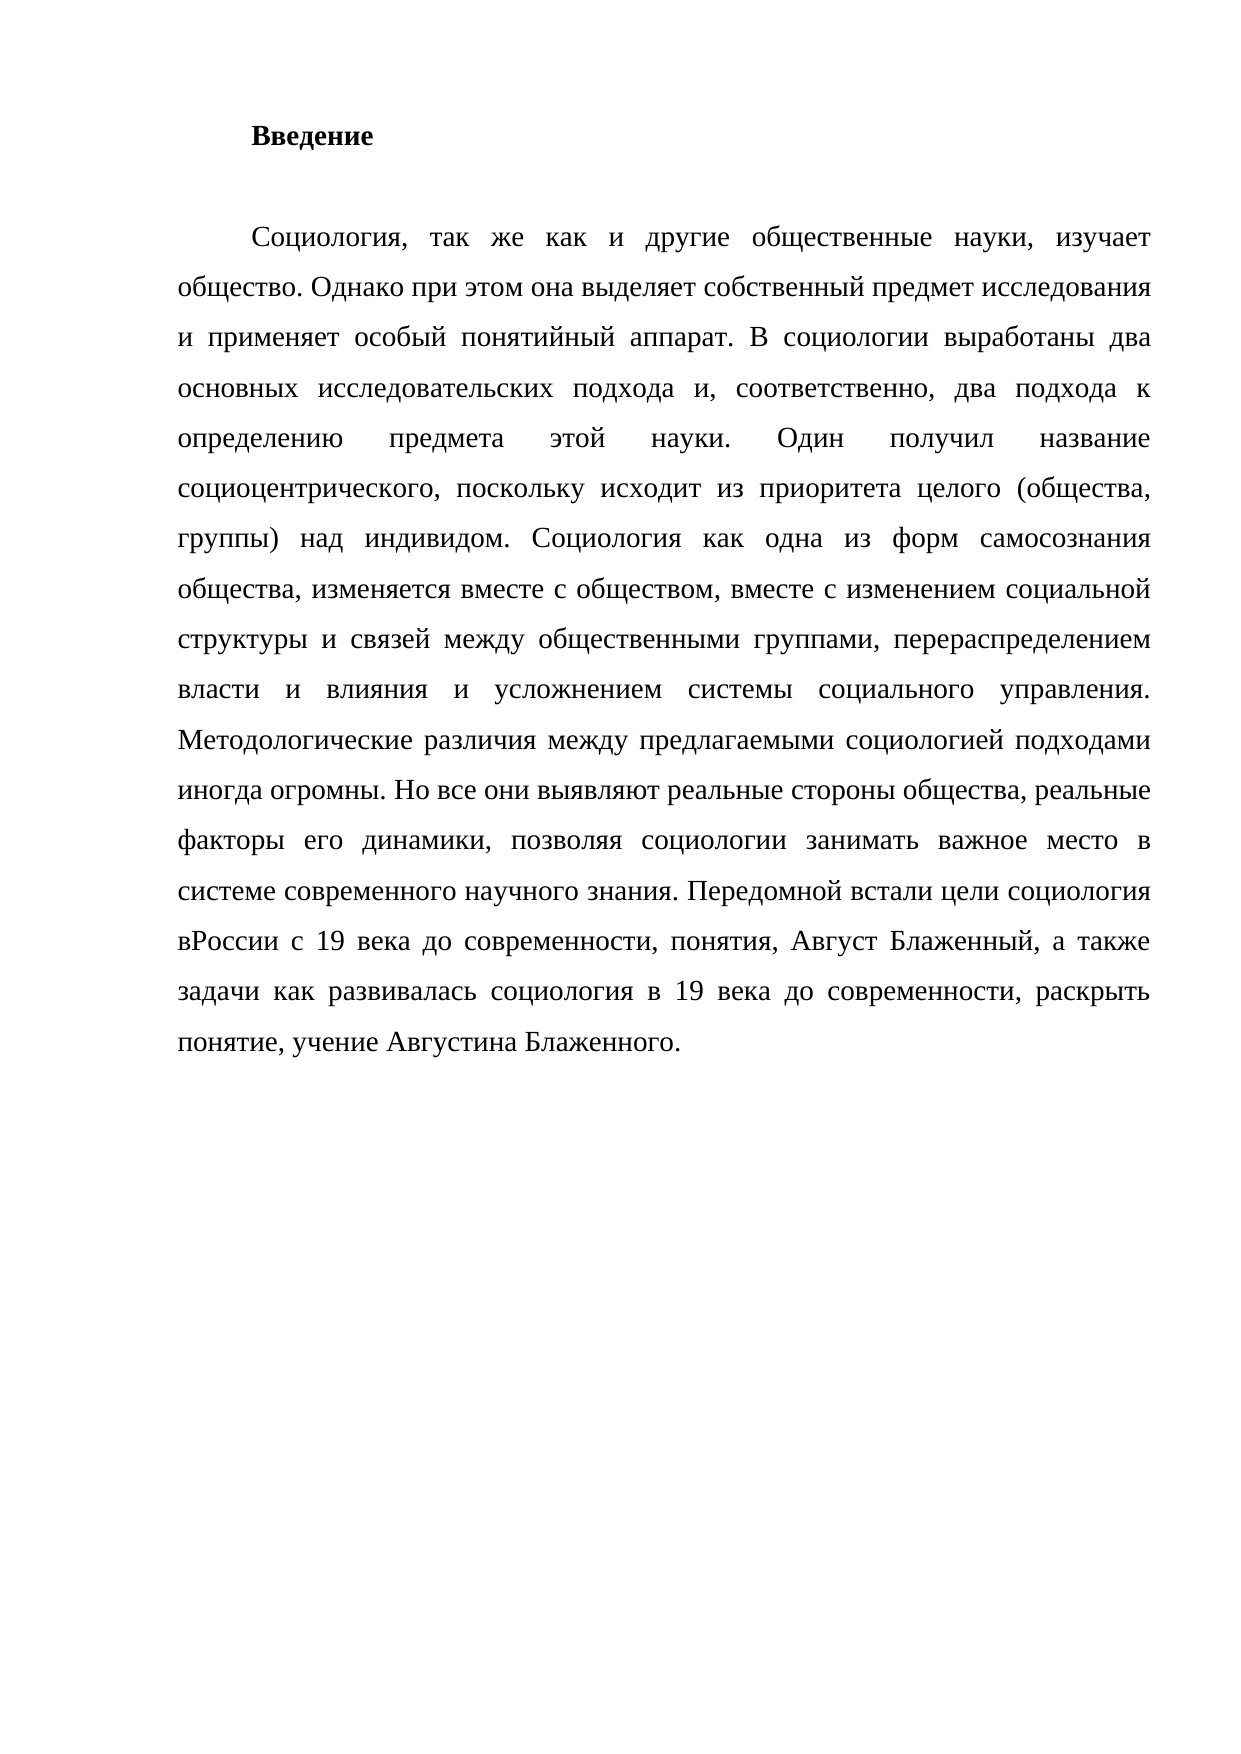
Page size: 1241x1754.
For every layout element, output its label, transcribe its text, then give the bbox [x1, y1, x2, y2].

subtitle Введение [177, 118, 1152, 152]
text Социология, так же как и другие общественные науки, изучает общество. Однако при этом она выделяет собственный предмет исследования и применяет особый понятийный аппарат. В социологии выработаны два основных исследовательских подхода и, соответственно, два подхода к определению предмета этой науки. Один получил название социоцентрического, поскольку исходит из приоритета целого (общества, группы) над индивидом. Социология как одна из форм самосознания общества, изменяется вместе с обществом, вместе с изменением социальной структуры и связей между общественными группами, перераспределением власти и влияния и усложнением системы социального управления. Методологические различия между предлагаемыми социологией подходами иногда огромны. Но все они выявляют реальные стороны общества, реальные факторы его динамики, позволяя социологии занимать важное место в системе современного научного знания. Передомной встали цели социология вРоссии с 19 века до современности, понятия, Август Блаженный, а также задачи как развивалась социология в 19 века до современности, раскрыть понятие, учение Августина Блаженного. [177, 219, 1152, 1057]
